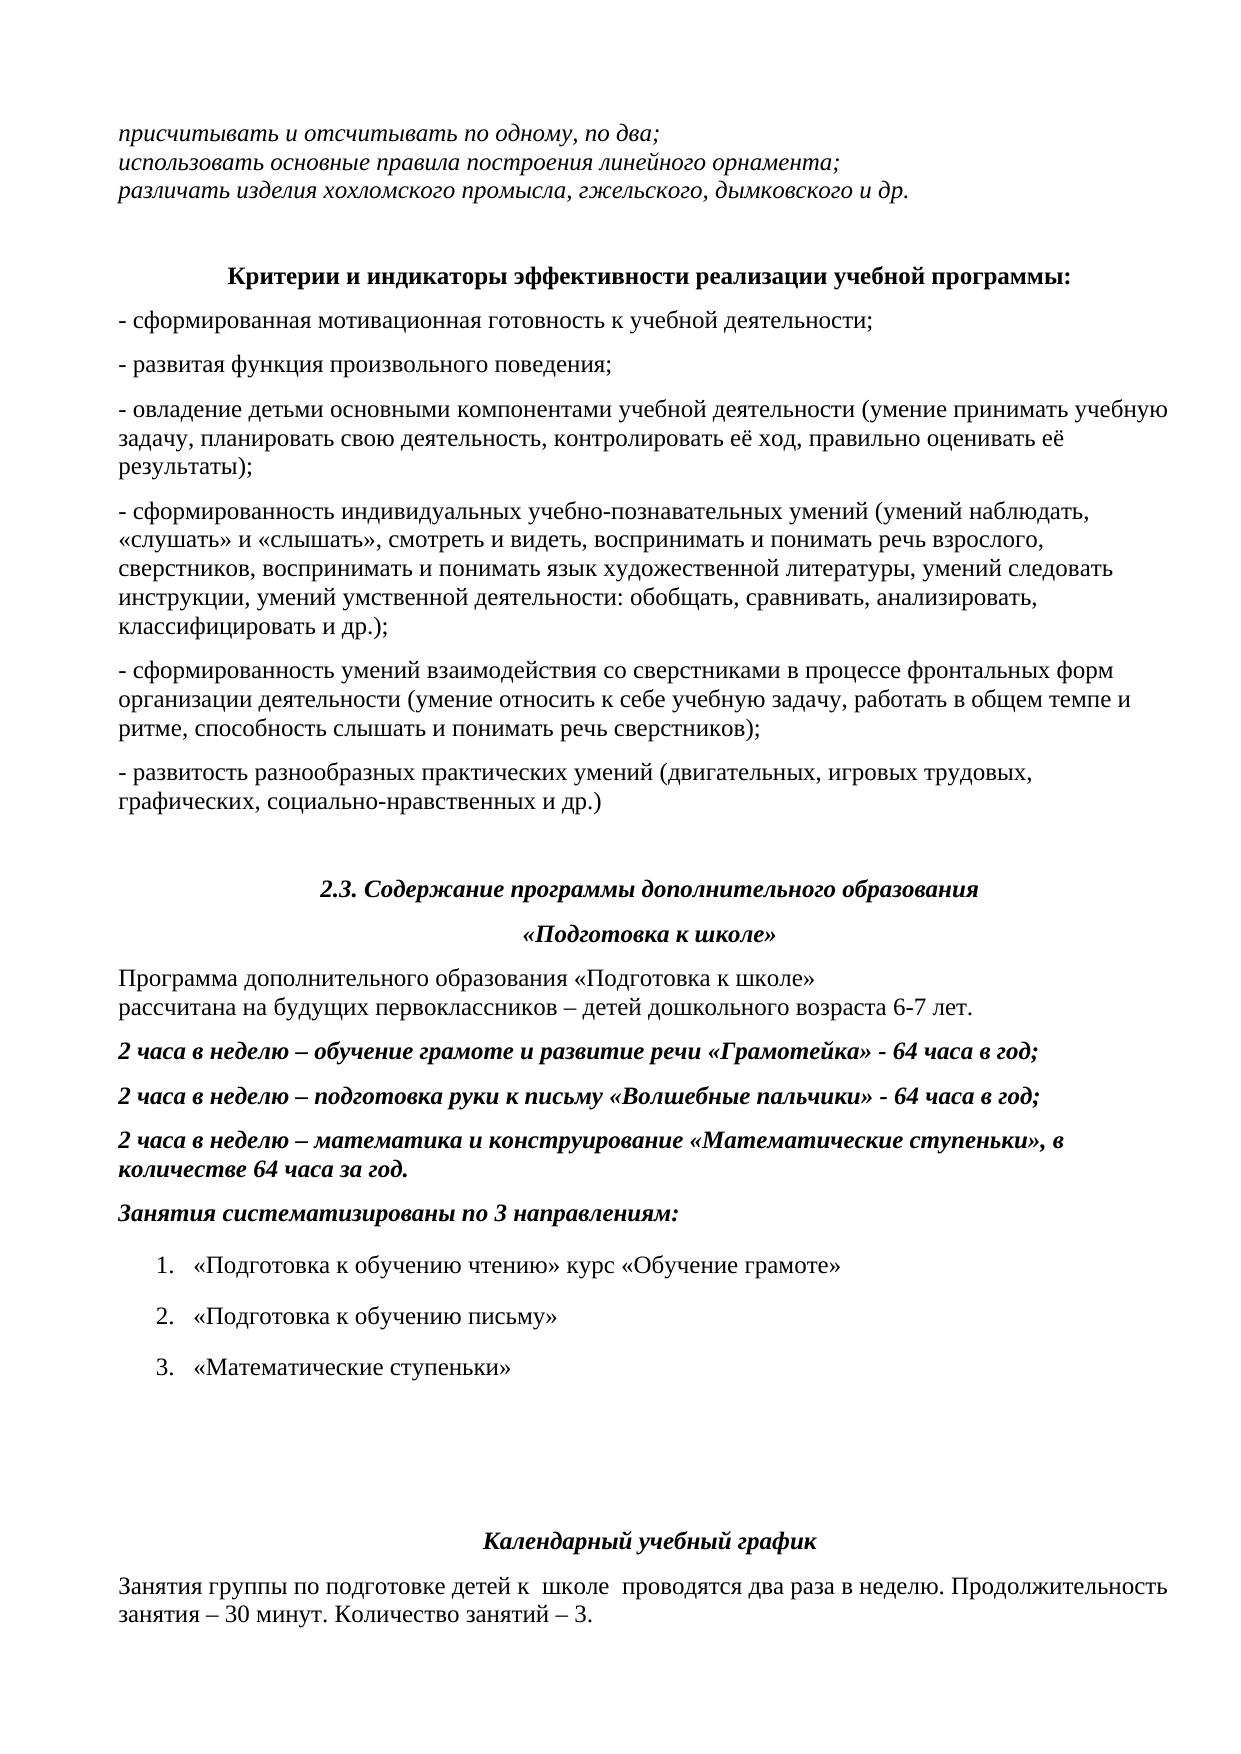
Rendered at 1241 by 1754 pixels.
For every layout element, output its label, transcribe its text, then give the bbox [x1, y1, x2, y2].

text Программа дополнительного образования «Подготовка к школе» рассчитана на будущих первоклассников – детей дошкольного возраста 6-7 лет. [118, 963, 1181, 1021]
text «Подготовка к школе» [118, 919, 1181, 948]
text 2 часа в неделю – обучение грамоте и развитие речи «Грамотейка» - 64 часа в год; [118, 1036, 1181, 1065]
text Занятия систематизированы по 3 направлениям: [118, 1198, 1181, 1227]
text - развитая функция произвольного поведения; [118, 349, 1181, 378]
text Занятия группы по подготовке детей к школе проводятся два раза в неделю. Продолжительность занятия – 30 минут. Количество занятий – 3. [118, 1571, 1181, 1628]
text - сформированная мотивационная готовность к учебной деятельности; [118, 305, 1181, 334]
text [118, 118, 1181, 204]
list «Подготовка к обучению письму» [156, 1294, 1181, 1330]
text - развитость разнообразных практических умений (двигательных, игровых трудовых, графических, социально-нравственных и др.) [118, 757, 1181, 814]
text Календарный учебный график [118, 1526, 1181, 1555]
text - сформированность умений взаимодействия со сверстниками в процессе фронтальных форм организации деятельности (умение относить к себе учебную задачу, работать в общем темпе и ритме, способность слышать и понимать речь сверстников); [118, 655, 1181, 741]
text Критерии и индикаторы эффективности реализации учебной программы: [118, 261, 1181, 289]
list «Подготовка к обучению чтению» курс «Обучение грамоте» [156, 1243, 1181, 1278]
text - сформированность индивидуальных учебно-познавательных умений (умений наблюдать, «слушать» и «слышать», смотреть и видеть, воспринимать и понимать речь взрослого, сверстников, воспринимать и понимать язык художественной литературы, умений следовать инструкции, умений умственной деятельности: обобщать, сравнивать, анализировать, классифицировать и др.); [118, 496, 1181, 639]
list «Математические ступеньки» [156, 1345, 1181, 1381]
text - овладение детьми основными компонентами учебной деятельности (умение принимать учебную задачу, планировать свою деятельность, контролировать её ход, правильно оценивать её результаты); [118, 394, 1181, 480]
text 2.3. Содержание программы дополнительного образования [118, 874, 1181, 903]
text 2 часа в неделю – подготовка руки к письму «Волшебные пальчики» - 64 часа в год; [118, 1081, 1181, 1109]
text 2 часа в неделю – математика и конструирование «Математические ступеньки», в количестве 64 часа за год. [118, 1125, 1181, 1183]
